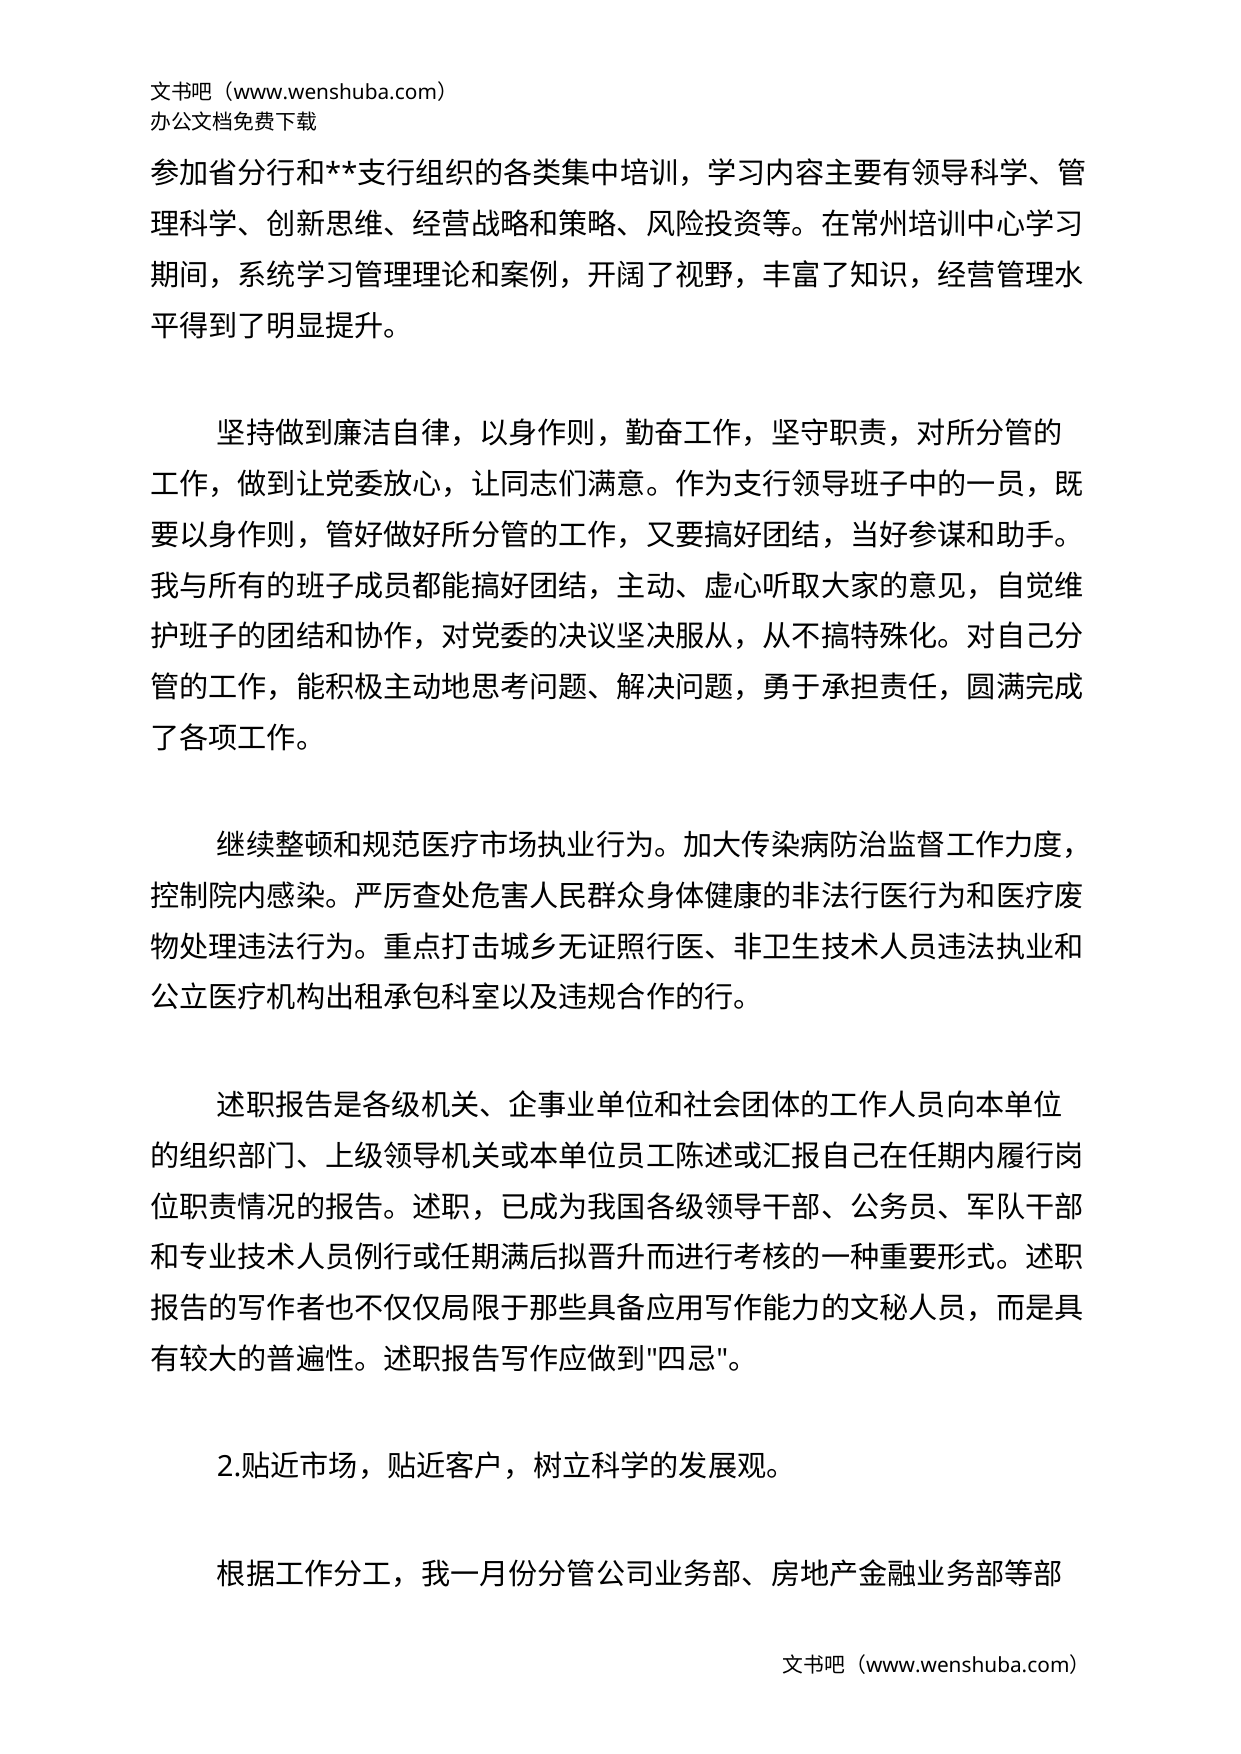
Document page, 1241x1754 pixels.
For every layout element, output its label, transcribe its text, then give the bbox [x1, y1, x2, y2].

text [150, 150, 1090, 344]
text 坚持做到廉洁自律，以身作则，勤奋工作，坚守职责，对所分管的工作，做到让党委放心，让同志们满意。作为支行领导班子中的一员，既要以身作则，管好做好所分管的工作，又要搞好团结，当好参谋和助手。我与所有的班子成员都能搞好团结，主动、虚心听取大家的意见，自觉维护班子的团结和协作，对党委的决议坚决服从，从不搞特殊化。对自己分管的工作，能积极主动地思考问题、解决问题，勇于承担责任，圆满完成了各项工作。 [150, 410, 1090, 757]
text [150, 1551, 1090, 1593]
text 述职报告是各级机关、企事业单位和社会团体的工作人员向本单位的组织部门、上级领导机关或本单位员工陈述或汇报自己在任期内履行岗位职责情况的报告。述职，已成为我国各级领导干部、公务员、军队干部和专业技术人员例行或任期满后拟晋升而进行考核的一种重要形式。述职报告的写作者也不仅仅局限于那些具备应用写作能力的文秘人员，而是具有较大的普遍性。述职报告写作应做到"四忌"。 [150, 1082, 1090, 1378]
text 继续整顿和规范医疗市场执业行为。加大传染病防治监督工作力度，控制院内感染。严厉查处危害人民群众身体健康的非法行医行为和医疗废物处理违法行为。重点打击城乡无证照行医、非卫生技术人员违法执业和公立医疗机构出租承包科室以及违规合作的行。 [150, 822, 1090, 1016]
text 2.贴近市场，贴近客户，树立科学的发展观。 [150, 1443, 1090, 1485]
